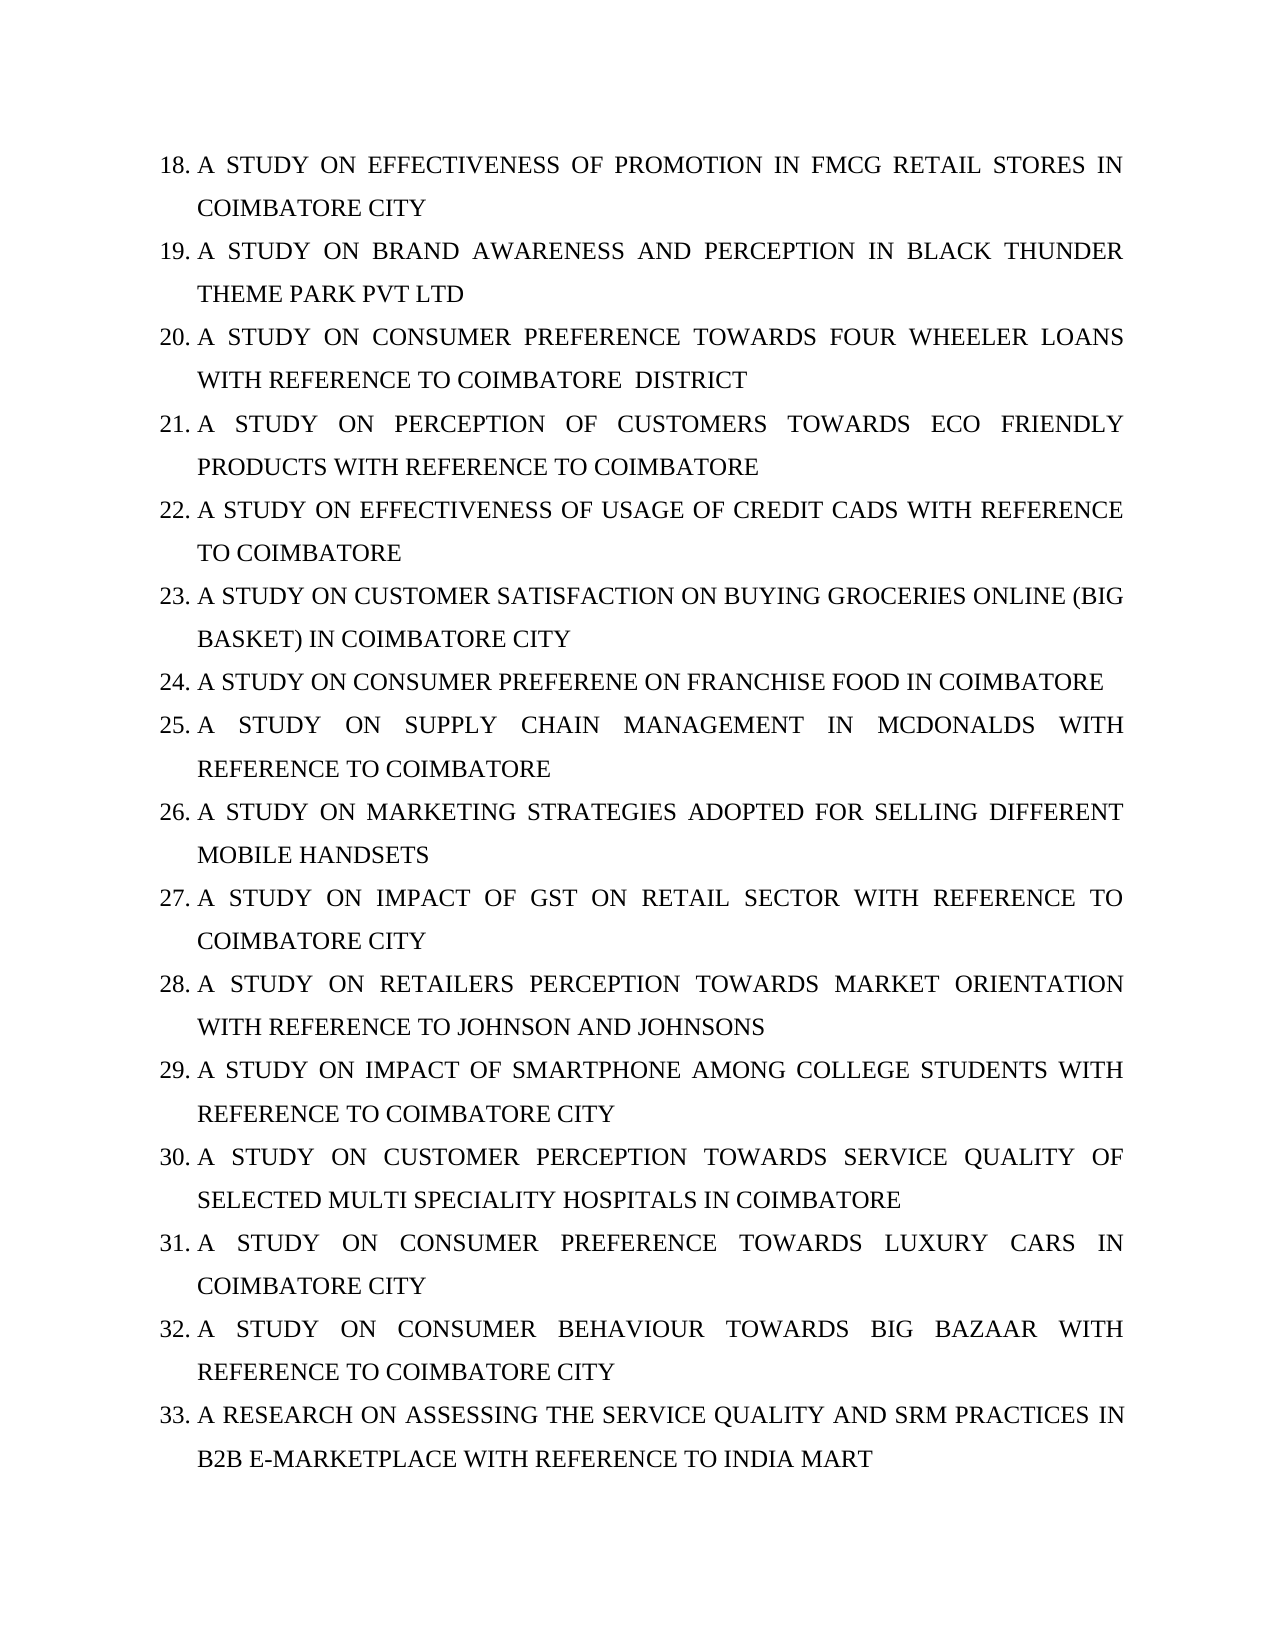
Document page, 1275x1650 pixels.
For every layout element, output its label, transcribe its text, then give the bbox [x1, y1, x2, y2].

list A STUDY ON CONSUMER PREFERENCE TOWARDS LUXURY CARS IN COIMBATORE CITY [159, 1228, 1125, 1300]
list A STUDY ON RETAILERS PERCEPTION TOWARDS MARKET ORIENTATION WITH REFERENCE TO JOHNSON AND JOHNSONS [159, 969, 1125, 1041]
list A STUDY ON IMPACT OF GST ON RETAIL SECTOR WITH REFERENCE TO COIMBATORE CITY [159, 883, 1125, 955]
list A RESEARCH ON ASSESSING THE SERVICE QUALITY AND SRM PRACTICES IN B2B E-MARKETPLACE WITH REFERENCE TO INDIA MART [159, 1401, 1125, 1472]
list A STUDY ON CUSTOMER SATISFACTION ON BUYING GROCERIES ONLINE (BIG BASKET) IN COIMBATORE CITY [159, 581, 1125, 653]
list A STUDY ON BRAND AWARENESS AND PERCEPTION IN BLACK THUNDER THEME PARK PVT LTD [159, 236, 1125, 308]
list A STUDY ON EFFECTIVENESS OF USAGE OF CREDIT CADS WITH REFERENCE TO COIMBATORE [159, 495, 1125, 567]
list A STUDY ON MARKETING STRATEGIES ADOPTED FOR SELLING DIFFERENT MOBILE HANDSETS [159, 797, 1125, 869]
list A STUDY ON CONSUMER BEHAVIOUR TOWARDS BIG BAZAAR WITH REFERENCE TO COIMBATORE CITY [159, 1314, 1125, 1386]
list A STUDY ON IMPACT OF SMARTPHONE AMONG COLLEGE STUDENTS WITH REFERENCE TO COIMBATORE CITY [159, 1056, 1125, 1127]
list A STUDY ON CUSTOMER PERCEPTION TOWARDS SERVICE QUALITY OF SELECTED MULTI SPECIALITY HOSPITALS IN COIMBATORE [159, 1142, 1125, 1214]
list A STUDY ON PERCEPTION OF CUSTOMERS TOWARDS ECO FRIENDLY PRODUCTS WITH REFERENCE TO COIMBATORE [159, 409, 1125, 481]
list A STUDY ON EFFECTIVENESS OF PROMOTION IN FMCG RETAIL STORES IN COIMBATORE CITY [159, 150, 1125, 222]
list A STUDY ON CONSUMER PREFERENCE TOWARDS FOUR WHEELER LOANS WITH REFERENCE TO COIMBATORE DISTRICT [159, 322, 1125, 394]
list A STUDY ON CONSUMER PREFERENE ON FRANCHISE FOOD IN COIMBATORE [159, 667, 1125, 696]
list A STUDY ON SUPPLY CHAIN MANAGEMENT IN MCDONALDS WITH REFERENCE TO COIMBATORE [159, 711, 1125, 782]
